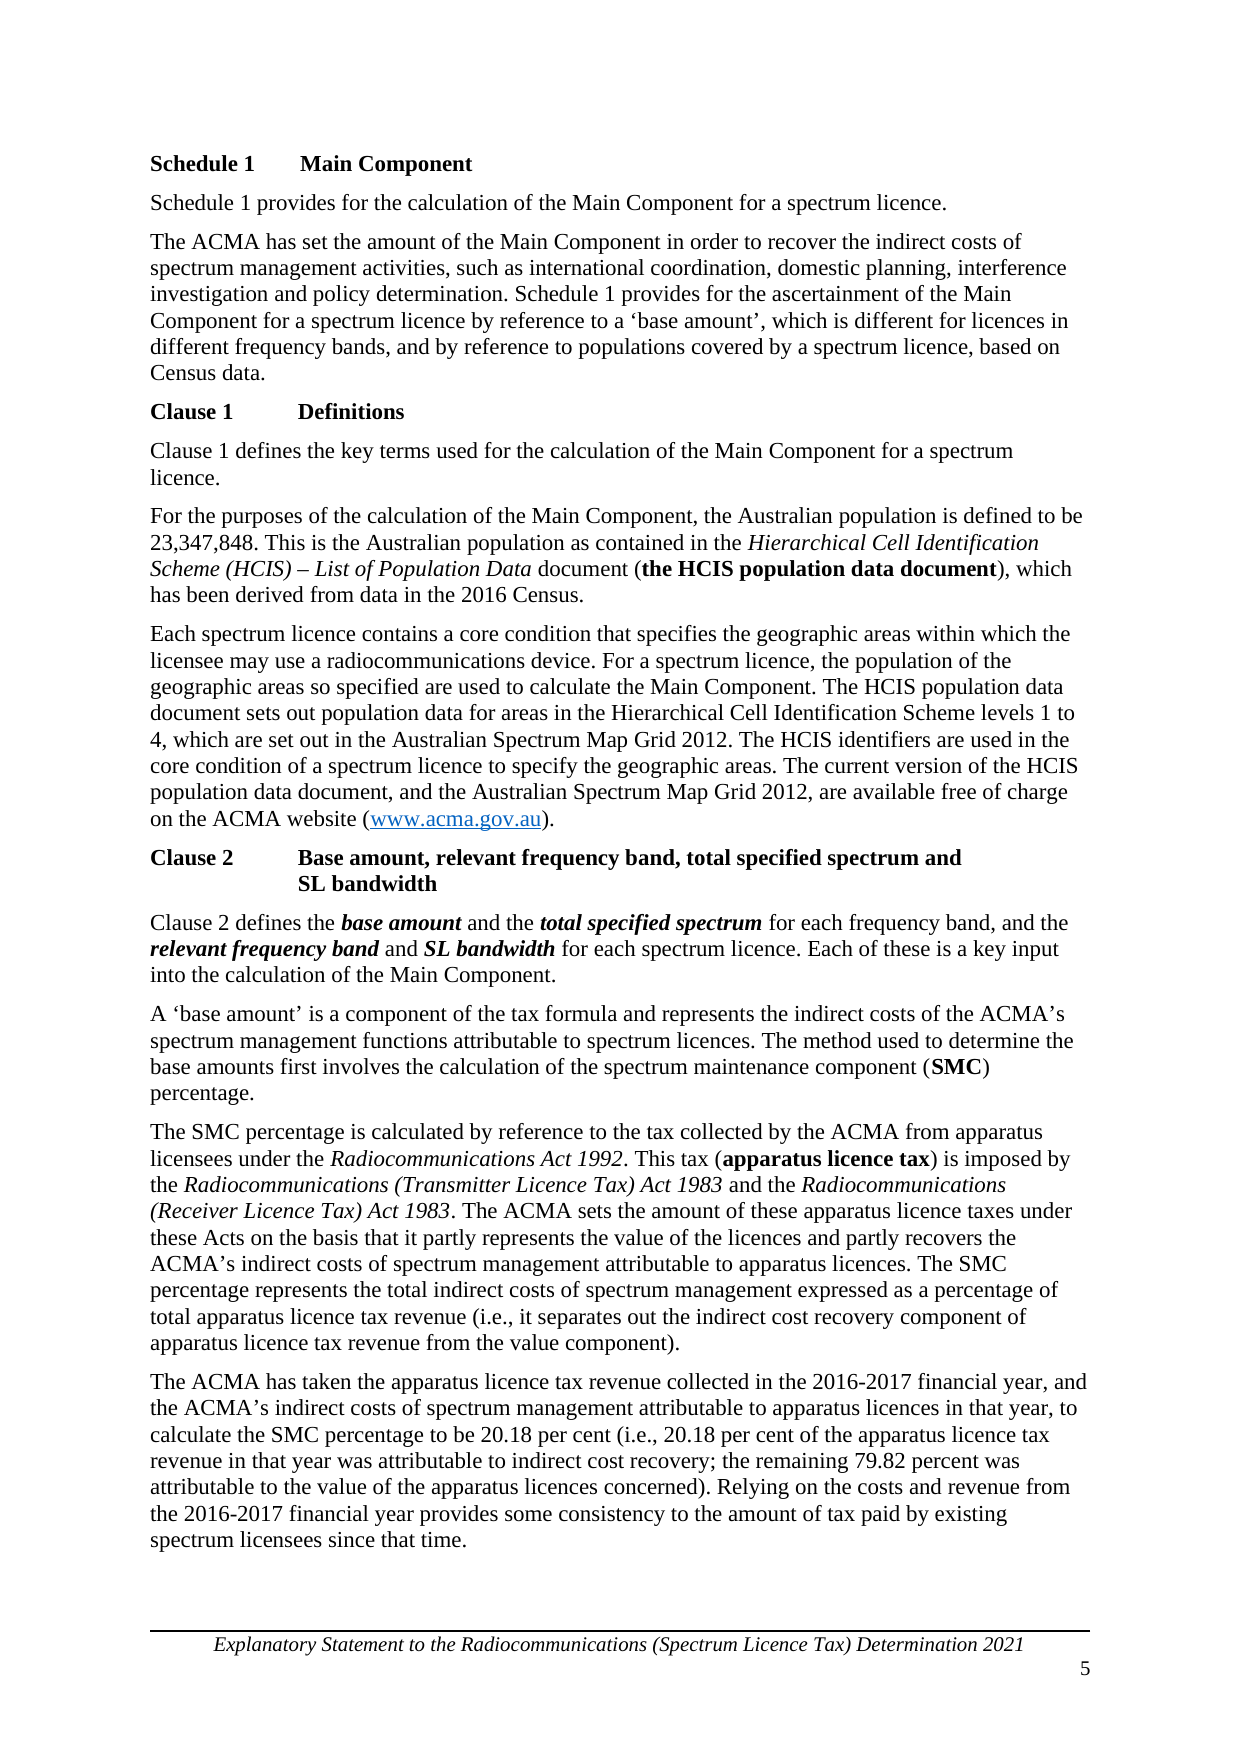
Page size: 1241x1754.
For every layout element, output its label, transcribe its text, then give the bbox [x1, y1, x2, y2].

text The SMC percentage is calculated by reference to the tax collected by the ACMA from apparatus licensees under the Radiocommunications Act 1992. This tax (apparatus licence tax) is imposed by the Radiocommunications (Transmitter Licence Tax) Act 1983 and the Radiocommunications (Receiver Licence Tax) Act 1983. The ACMA sets the amount of these apparatus licence taxes under these Acts on the basis that it partly represents the value of the licences and partly recovers the ACMA’s indirect costs of spectrum management attributable to apparatus licences. The SMC percentage represents the total indirect costs of spectrum management expressed as a percentage of total apparatus licence tax revenue (i.e., it separates out the indirect cost recovery component of apparatus licence tax revenue from the value component). [150, 1118, 1090, 1356]
text The ACMA has set the amount of the Main Component in order to recover the indirect costs of spectrum management activities, such as international coordination, domestic planning, interference investigation and policy determination. Schedule 1 provides for the ascertainment of the Main Component for a spectrum licence by reference to a ‘base amount’, which is different for licences in different frequency bands, and by reference to populations covered by a spectrum licence, based on Census data. [150, 228, 1090, 386]
subtitle Schedule 1 Main Component [150, 150, 1090, 176]
text The ACMA has taken the apparatus licence tax revenue collected in the 2016-2017 financial year, and the ACMA’s indirect costs of spectrum management attributable to apparatus licences in that year, to calculate the SMC percentage to be 20.18 per cent (i.e., 20.18 per cent of the apparatus licence tax revenue in that year was attributable to indirect cost recovery; the remaining 79.82 percent was attributable to the value of the apparatus licences concerned). Relying on the costs and revenue from the 2016-2017 financial year provides some consistency to the amount of tax paid by existing spectrum licensees since that time. [150, 1368, 1090, 1552]
text Each spectrum licence contains a core condition that specifies the geographic areas within which the licensee may use a radiocommunications device. For a spectrum licence, the population of the geographic areas so specified are used to calculate the Main Component. The HCIS population data document sets out population data for areas in the Hierarchical Cell Identification Scheme levels 1 to 4, which are set out in the Australian Spectrum Map Grid 2012. The HCIS identifiers are used in the core condition of a spectrum licence to specify the geographic areas. The current version of the HCIS population data document, and the Australian Spectrum Map Grid 2012, are available free of charge on the ACMA website (www.acma.gov.au). [150, 620, 1090, 831]
text Clause 2 defines the base amount and the total specified spectrum for each frequency band, and the relevant frequency band and SL bandwidth for each spectrum licence. Each of these is a key input into the calculation of the Main Component. [150, 909, 1090, 988]
text For the purposes of the calculation of the Main Component, the Australian population is defined to be 23,347,848. This is the Australian population as contained in the Hierarchical Cell Identification Scheme (HCIS) – List of Population Data document (the HCIS population data document), which has been derived from data in the 2016 Census. [150, 502, 1090, 608]
text Schedule 1 provides for the calculation of the Main Component for a spectrum licence. [150, 189, 1090, 215]
text Clause 2 Base amount, relevant frequency band, total specified spectrum and SL bandwidth [150, 844, 1090, 896]
text Clause 1 defines the key terms used for the calculation of the Main Component for a spectrum licence. [150, 437, 1090, 490]
text A ‘base amount’ is a component of the tax formula and represents the indirect costs of the ACMA’s spectrum management functions attributable to spectrum licences. The method used to determine the base amounts first involves the calculation of the spectrum maintenance component (SMC) percentage. [150, 1000, 1090, 1106]
text Clause 1 Definitions [150, 398, 1090, 425]
